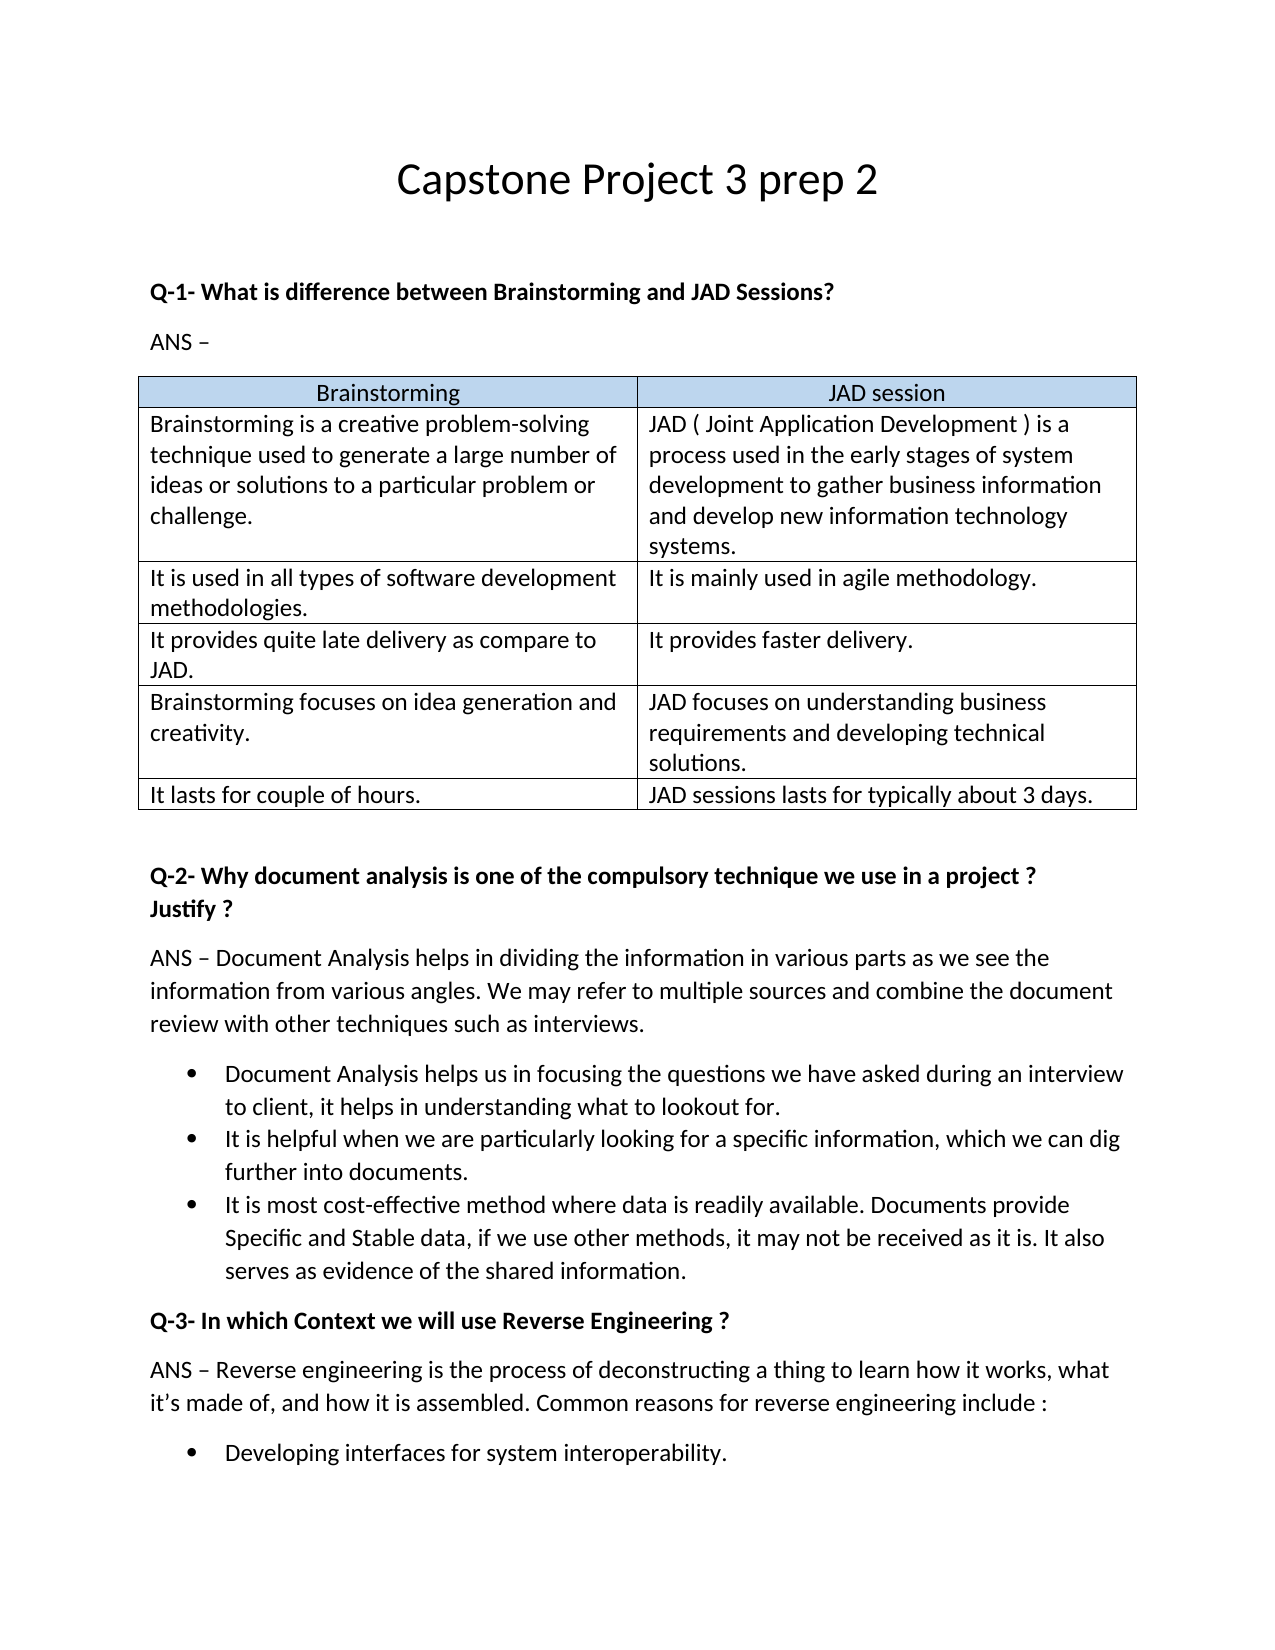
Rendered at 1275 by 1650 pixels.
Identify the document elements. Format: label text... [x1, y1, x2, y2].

text Q-2- Why document analysis is one of the compulsory technique we use in a project ? Justify ? [150, 860, 1125, 923]
text Q-3- In which Context we will use Reverse Engineering ? [150, 1305, 1125, 1335]
text Capstone Project 3 prep 2 [150, 150, 1125, 206]
list It is helpful when we are particularly looking for a specific information, which we can dig further into documents. [187, 1124, 1125, 1187]
table_cell It is used in all types of software development methodologies. [139, 562, 637, 623]
text ANS – Document Analysis helps in dividing the information in various parts as we see the information from various angles. We may refer to multiple sources and combine the document review with other techniques such as interviews. [150, 942, 1125, 1039]
table_cell JAD focuses on understanding business requirements and developing technical solutions. [638, 686, 1136, 778]
text ANS – [150, 326, 1125, 357]
table_cell It provides faster delivery. [638, 624, 1136, 685]
table_header Brainstorming [139, 377, 637, 407]
table_cell It is mainly used in agile methodology. [638, 562, 1136, 623]
table_cell JAD ( Joint Application Development ) is a process used in the early stages of system development to gather business information and develop new information technology systems. [638, 408, 1136, 561]
table_cell It lasts for couple of hours. [139, 779, 637, 809]
text Q-1- What is difference between Brainstorming and JAD Sessions? [150, 277, 1125, 307]
list Document Analysis helps us in focusing the questions we have asked during an interview to client, it helps in understanding what to lookout for. [187, 1058, 1125, 1121]
table_header JAD session [638, 377, 1136, 407]
list Developing interfaces for system interoperability. [187, 1437, 1125, 1467]
table_cell Brainstorming is a creative problem-solving technique used to generate a large number of ideas or solutions to a particular problem or challenge. [139, 408, 637, 561]
table_cell JAD sessions lasts for typically about 3 days. [638, 779, 1136, 809]
table_cell Brainstorming focuses on idea generation and creativity. [139, 686, 637, 778]
table_cell It provides quite late delivery as compare to JAD. [139, 624, 637, 685]
text ANS – Reverse engineering is the process of deconstructing a thing to learn how it works, what it’s made of, and how it is assembled. Common reasons for reverse engineering include : [150, 1354, 1125, 1418]
list It is most cost-effective method where data is readily available. Documents provide Specific and Stable data, if we use other methods, it may not be received as it is. It also serves as evidence of the shared information. [187, 1189, 1125, 1286]
